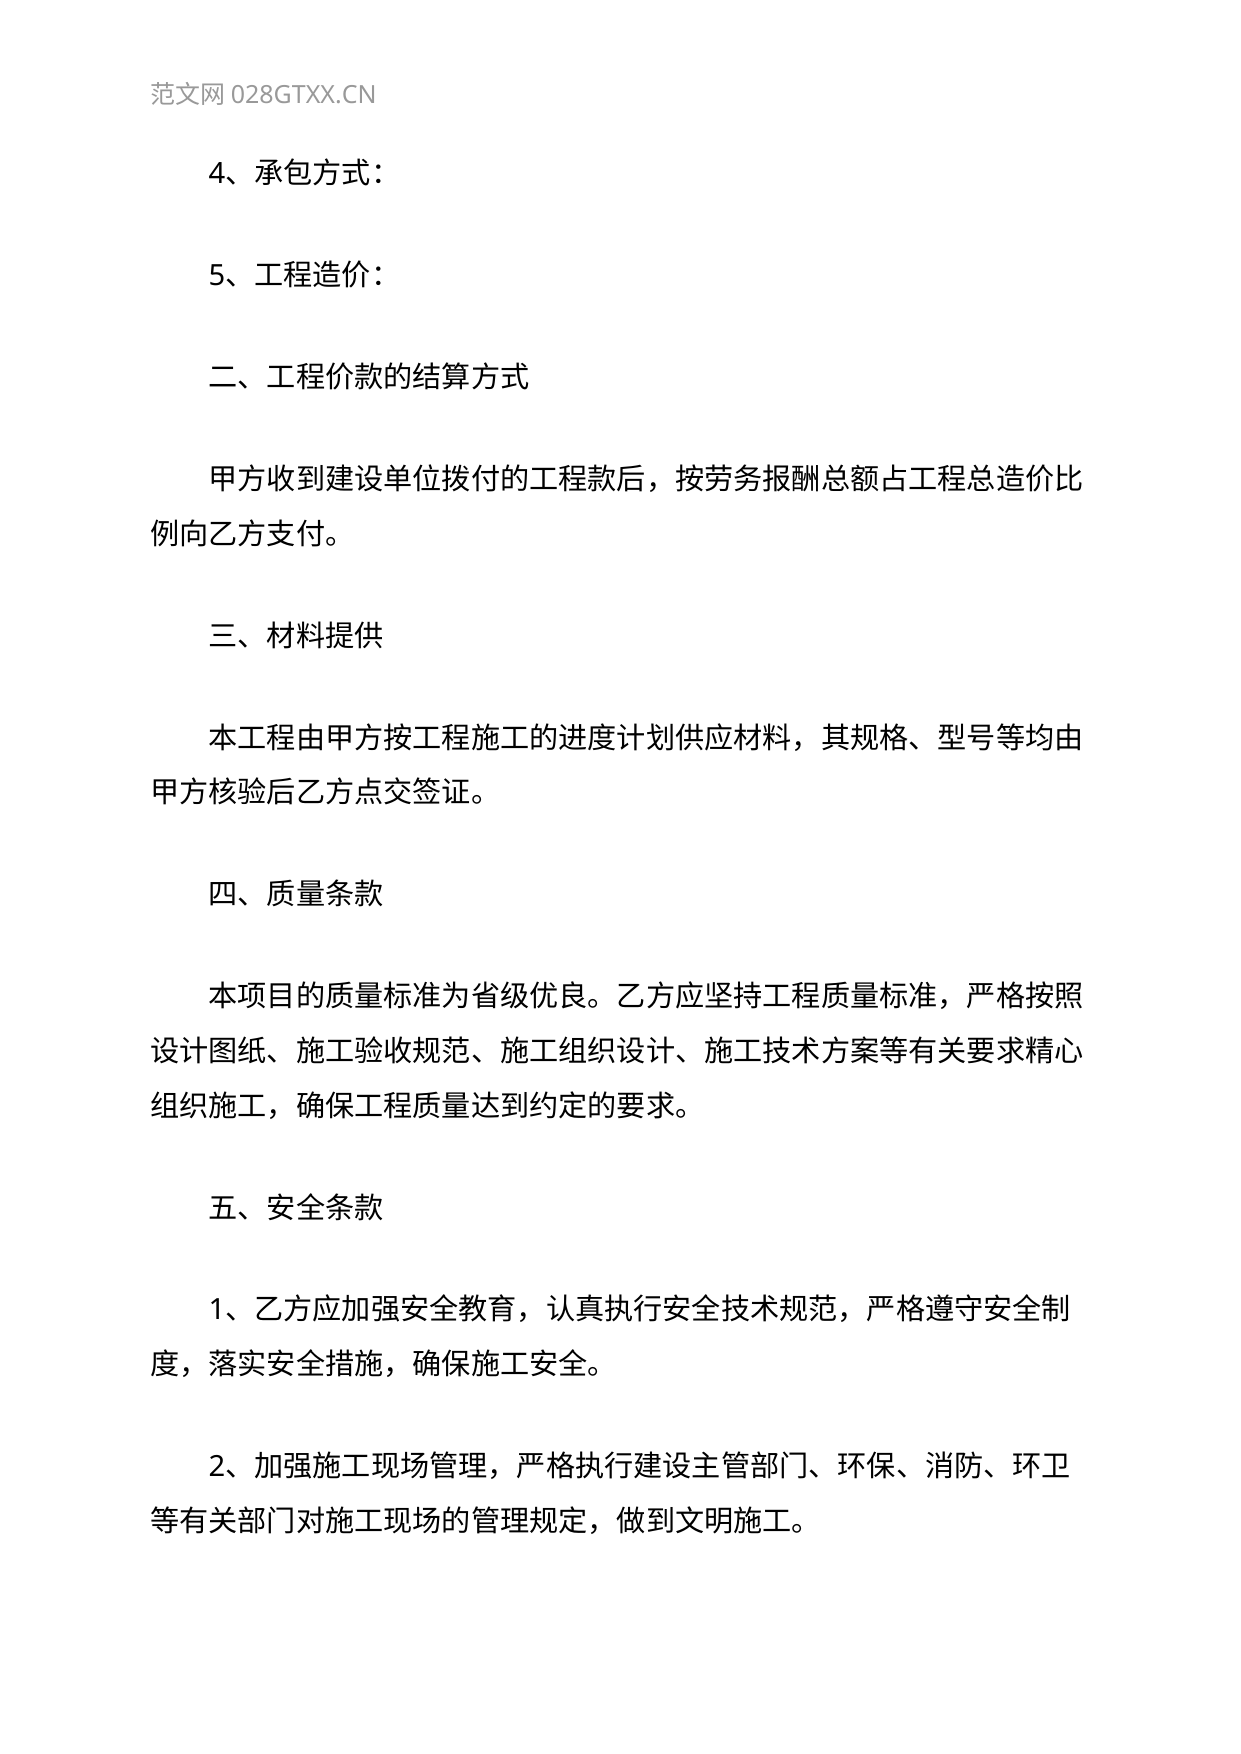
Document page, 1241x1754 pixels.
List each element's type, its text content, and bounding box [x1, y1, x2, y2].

text 五、安全条款 [150, 1184, 1090, 1226]
text 4、承包方式： [150, 150, 1090, 192]
text 本项目的质量标准为省级优良。乙方应坚持工程质量标准，严格按照设计图纸、施工验收规范、施工组织设计、施工技术方案等有关要求精心组织施工，确保工程质量达到约定的要求。 [150, 973, 1090, 1125]
text 2、加强施工现场管理，严格执行建设主管部门、环保、消防、环卫等有关部门对施工现场的管理规定，做到文明施工。 [150, 1443, 1090, 1540]
text 三、材料提供 [150, 612, 1090, 655]
text 二、工程价款的结算方式 [150, 354, 1090, 396]
text 5、工程造价： [150, 252, 1090, 294]
text 本工程由甲方按工程施工的进度计划供应材料，其规格、型号等均由甲方核验后乙方点交签证。 [150, 714, 1090, 811]
text 1、乙方应加强安全教育，认真执行安全技术规范，严格遵守安全制度，落实安全措施，确保施工安全。 [150, 1286, 1090, 1383]
text 四、质量条款 [150, 871, 1090, 913]
text 甲方收到建设单位拨付的工程款后，按劳务报酬总额占工程总造价比例向乙方支付。 [150, 456, 1090, 553]
